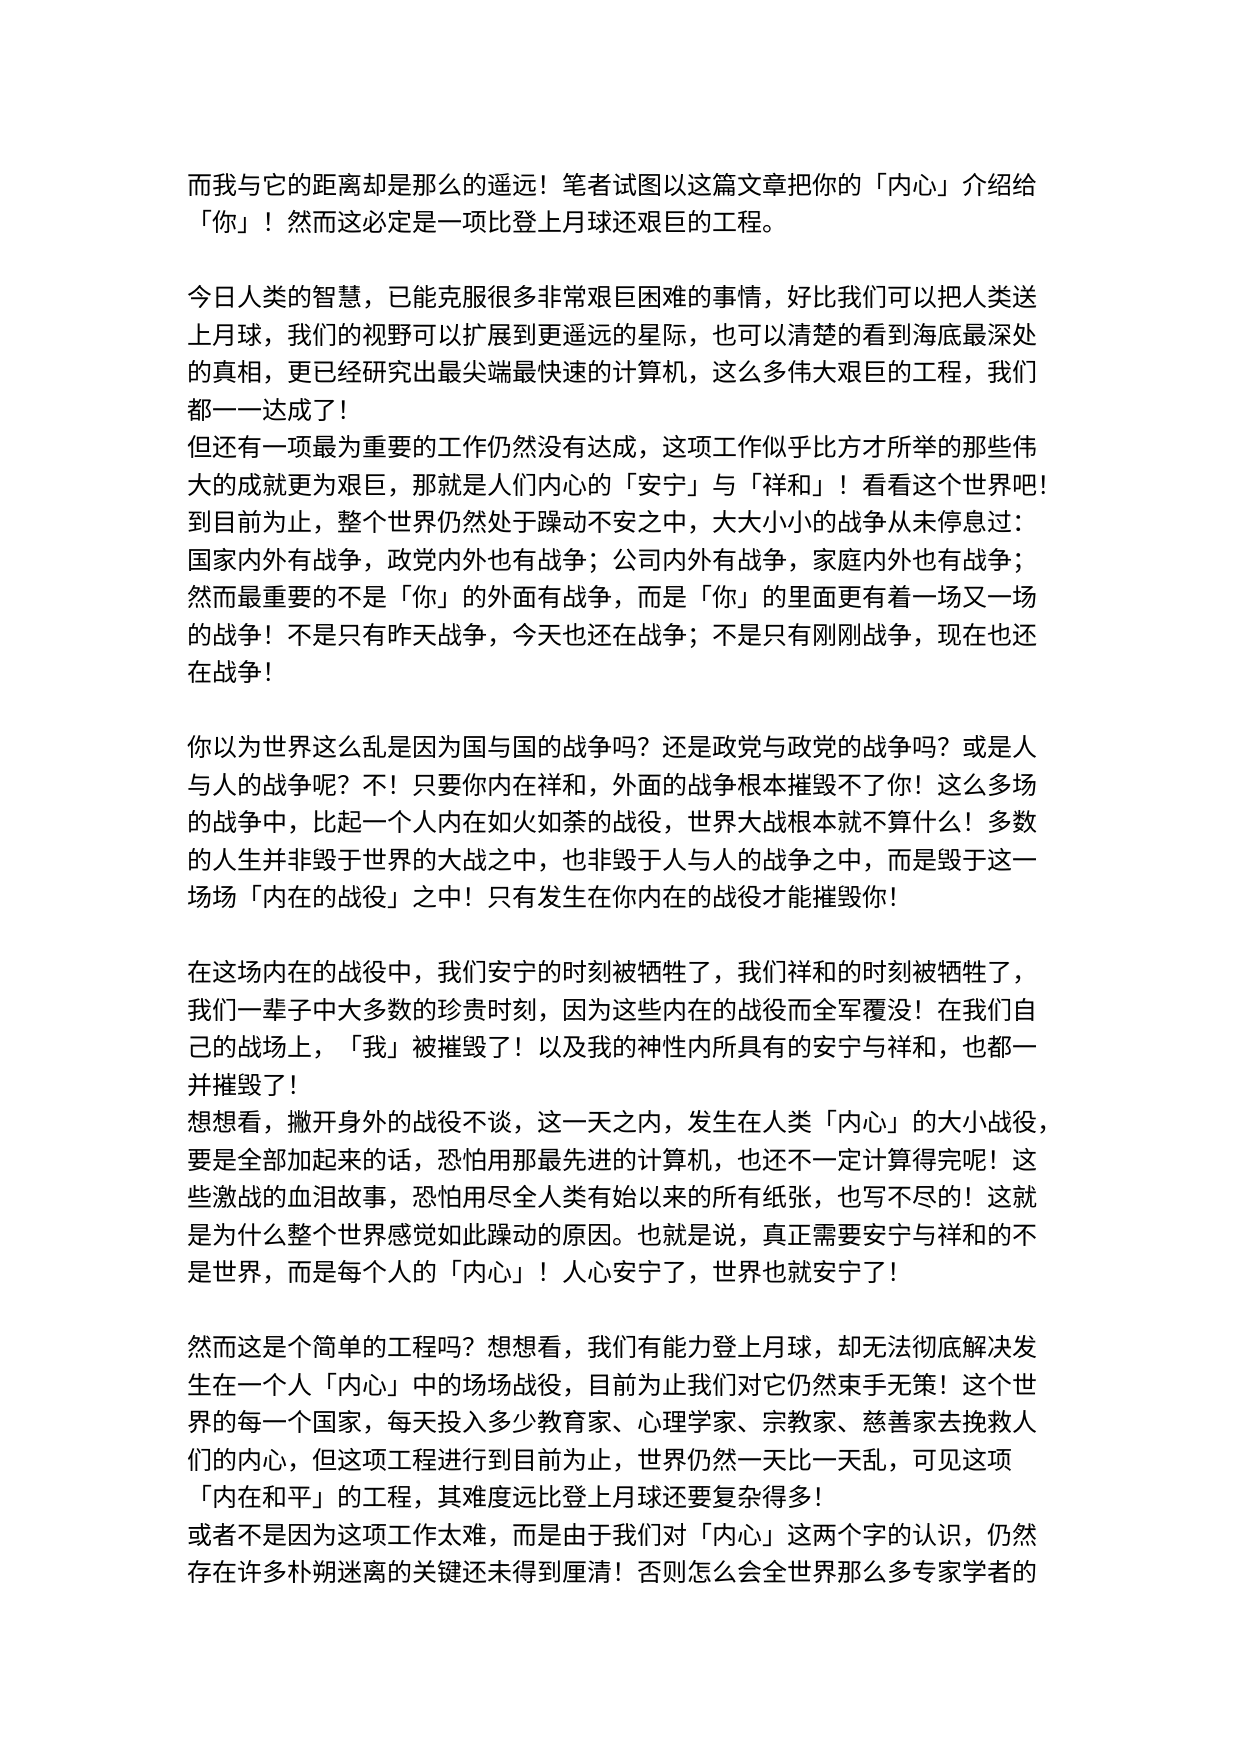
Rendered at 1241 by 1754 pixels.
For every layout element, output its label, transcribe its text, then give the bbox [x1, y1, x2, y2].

text 然而这是个简单的工程吗？想想看，我们有能力登上月球，却无法彻底解决发生在一个人「内心」中的场场战役，目前为止我们对它仍然束手无策！这个世界的每一个国家，每天投入多少教育家、心理学家、宗教家、慈善家去挽救人们的内心，但这项工程进行到目前为止，世界仍然一天比一天乱，可见这项「内在和平」的工程，其难度远比登上月球还要复杂得多！ [187, 1327, 1053, 1514]
text 想想看，撇开身外的战役不谈，这一天之内，发生在人类「内心」的大小战役，要是全部加起来的话，恐怕用那最先进的计算机，也还不一定计算得完呢！这些激战的血泪故事，恐怕用尽全人类有始以来的所有纸张，也写不尽的！这就是为什么整个世界感觉如此躁动的原因。也就是说，真正需要安宁与祥和的不是世界，而是每个人的「内心」！人心安宁了，世界也就安宁了！ [187, 1102, 1053, 1289]
text 在这场内在的战役中，我们安宁的时刻被牺牲了，我们祥和的时刻被牺牲了，我们一辈子中大多数的珍贵时刻，因为这些内在的战役而全军覆没！在我们自己的战场上，「我」被摧毁了！以及我的神性内所具有的安宁与祥和，也都一并摧毁了！ [187, 952, 1053, 1102]
text 但还有一项最为重要的工作仍然没有达成，这项工作似乎比方才所举的那些伟大的成就更为艰巨，那就是人们内心的「安宁」与「祥和」！看看这个世界吧！到目前为止，整个世界仍然处于躁动不安之中，大大小小的战争从未停息过：国家内外有战争，政党内外也有战争；公司内外有战争，家庭内外也有战争；然而最重要的不是「你」的外面有战争，而是「你」的里面更有着一场又一场的战争！不是只有昨天战争，今天也还在战争；不是只有刚刚战争，现在也还在战争！ [187, 427, 1053, 689]
text 今日人类的智慧，已能克服很多非常艰巨困难的事情，好比我们可以把人类送上月球，我们的视野可以扩展到更遥远的星际，也可以清楚的看到海底最深处的真相，更已经研究出最尖端最快速的计算机，这么多伟大艰巨的工程，我们都一一达成了！ [187, 277, 1053, 427]
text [187, 164, 1053, 239]
text 你以为世界这么乱是因为国与国的战争吗？还是政党与政党的战争吗？或是人与人的战争呢？不！只要你内在祥和，外面的战争根本摧毁不了你！这么多场的战争中，比起一个人内在如火如荼的战役，世界大战根本就不算什么！多数的人生并非毁于世界的大战之中，也非毁于人与人的战争之中，而是毁于这一场场「内在的战役」之中！只有发生在你内在的战役才能摧毁你！ [187, 727, 1053, 914]
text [187, 1514, 1053, 1589]
